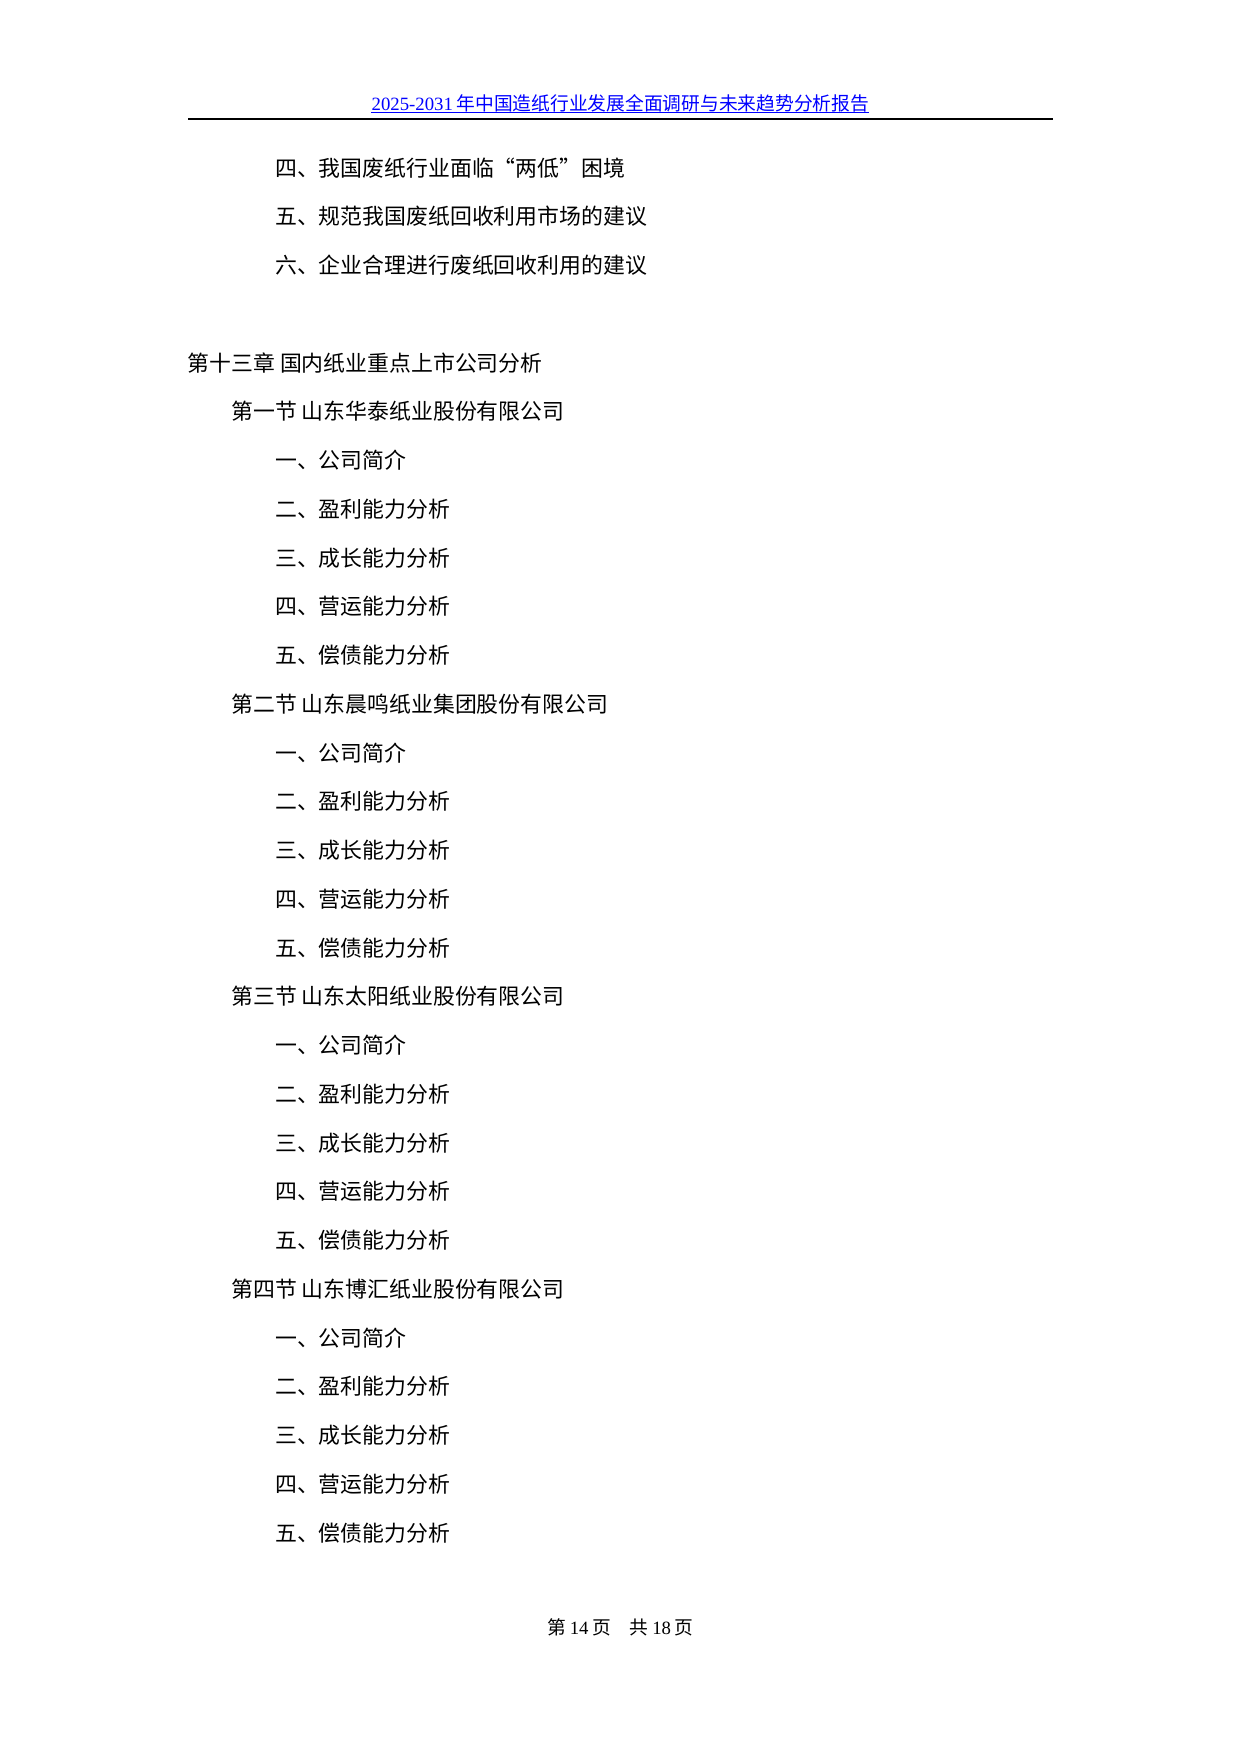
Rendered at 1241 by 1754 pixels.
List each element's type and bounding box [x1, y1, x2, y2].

text [187, 150, 1053, 1548]
